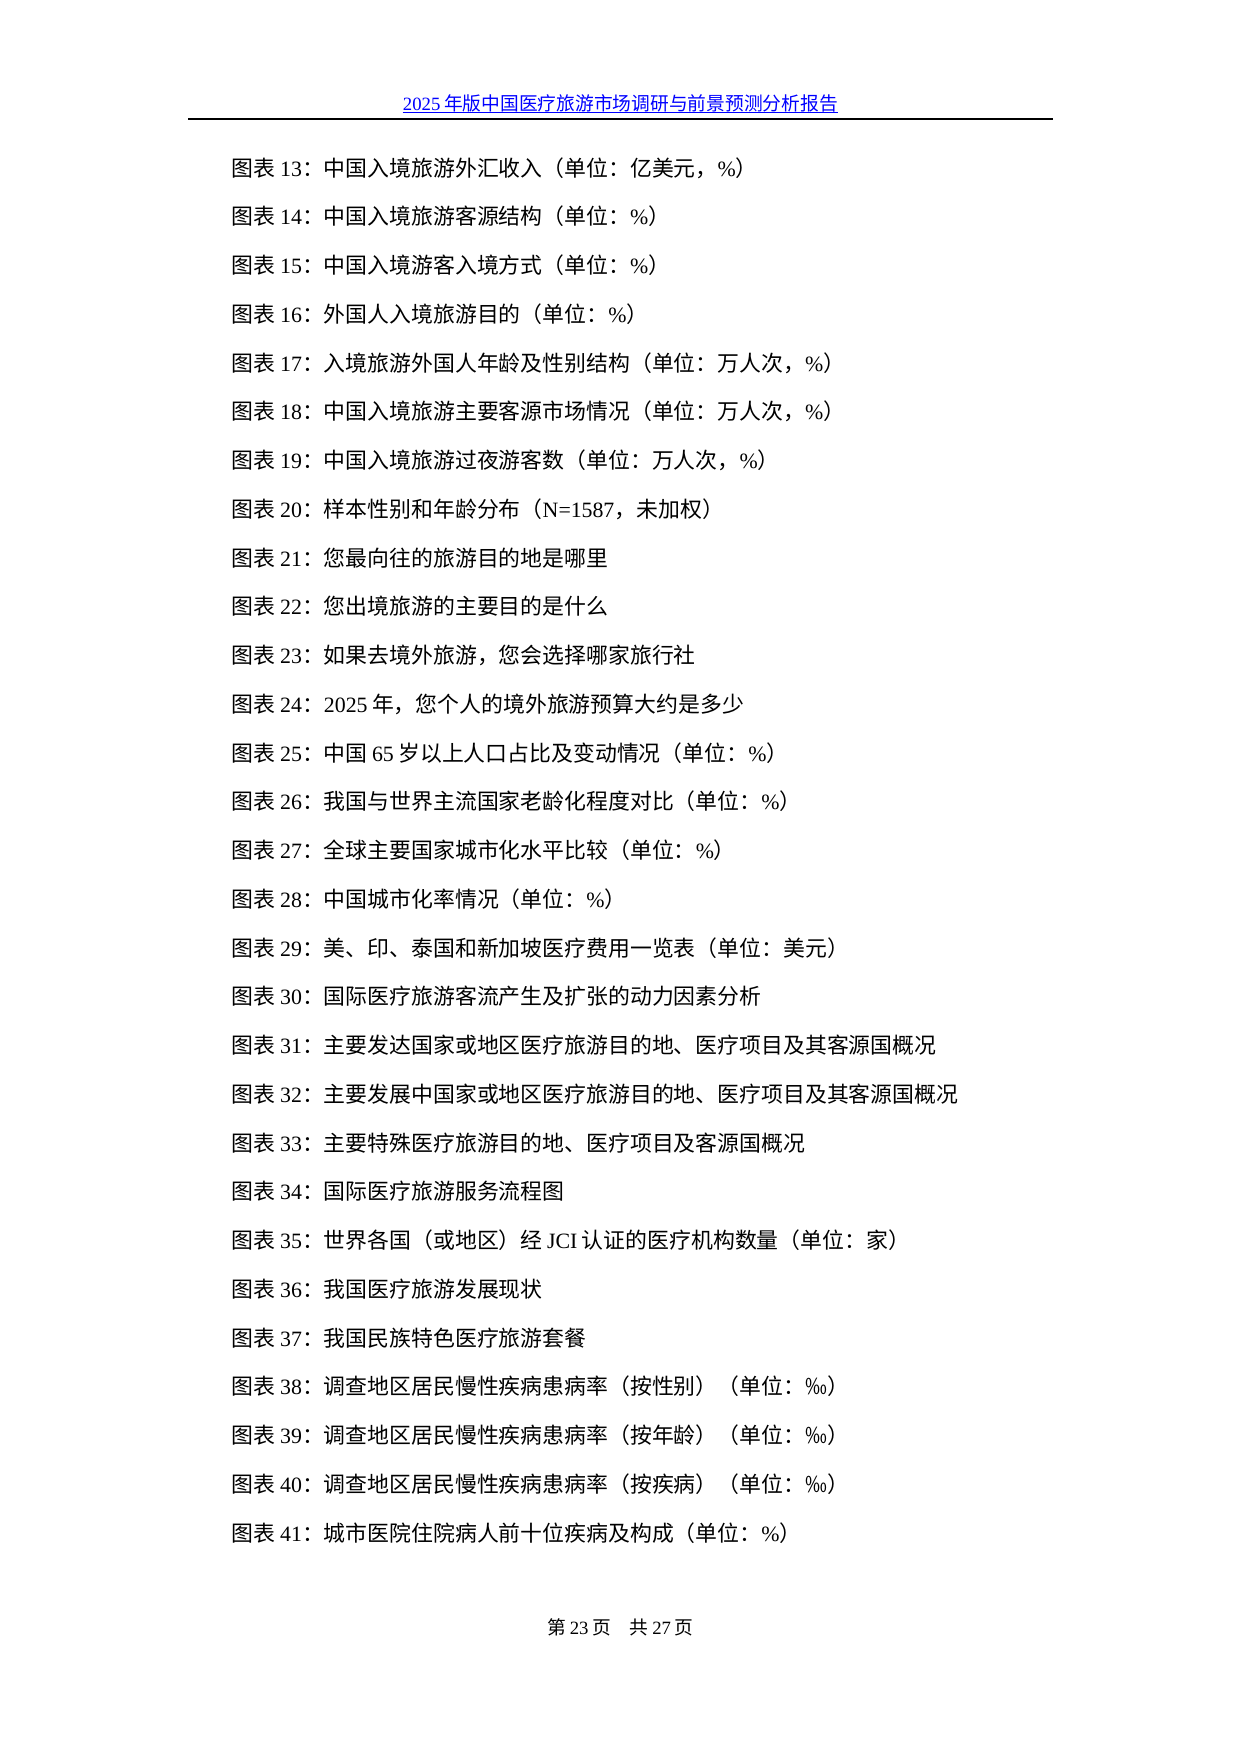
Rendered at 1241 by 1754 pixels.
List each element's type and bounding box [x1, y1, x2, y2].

text [187, 150, 1053, 1548]
